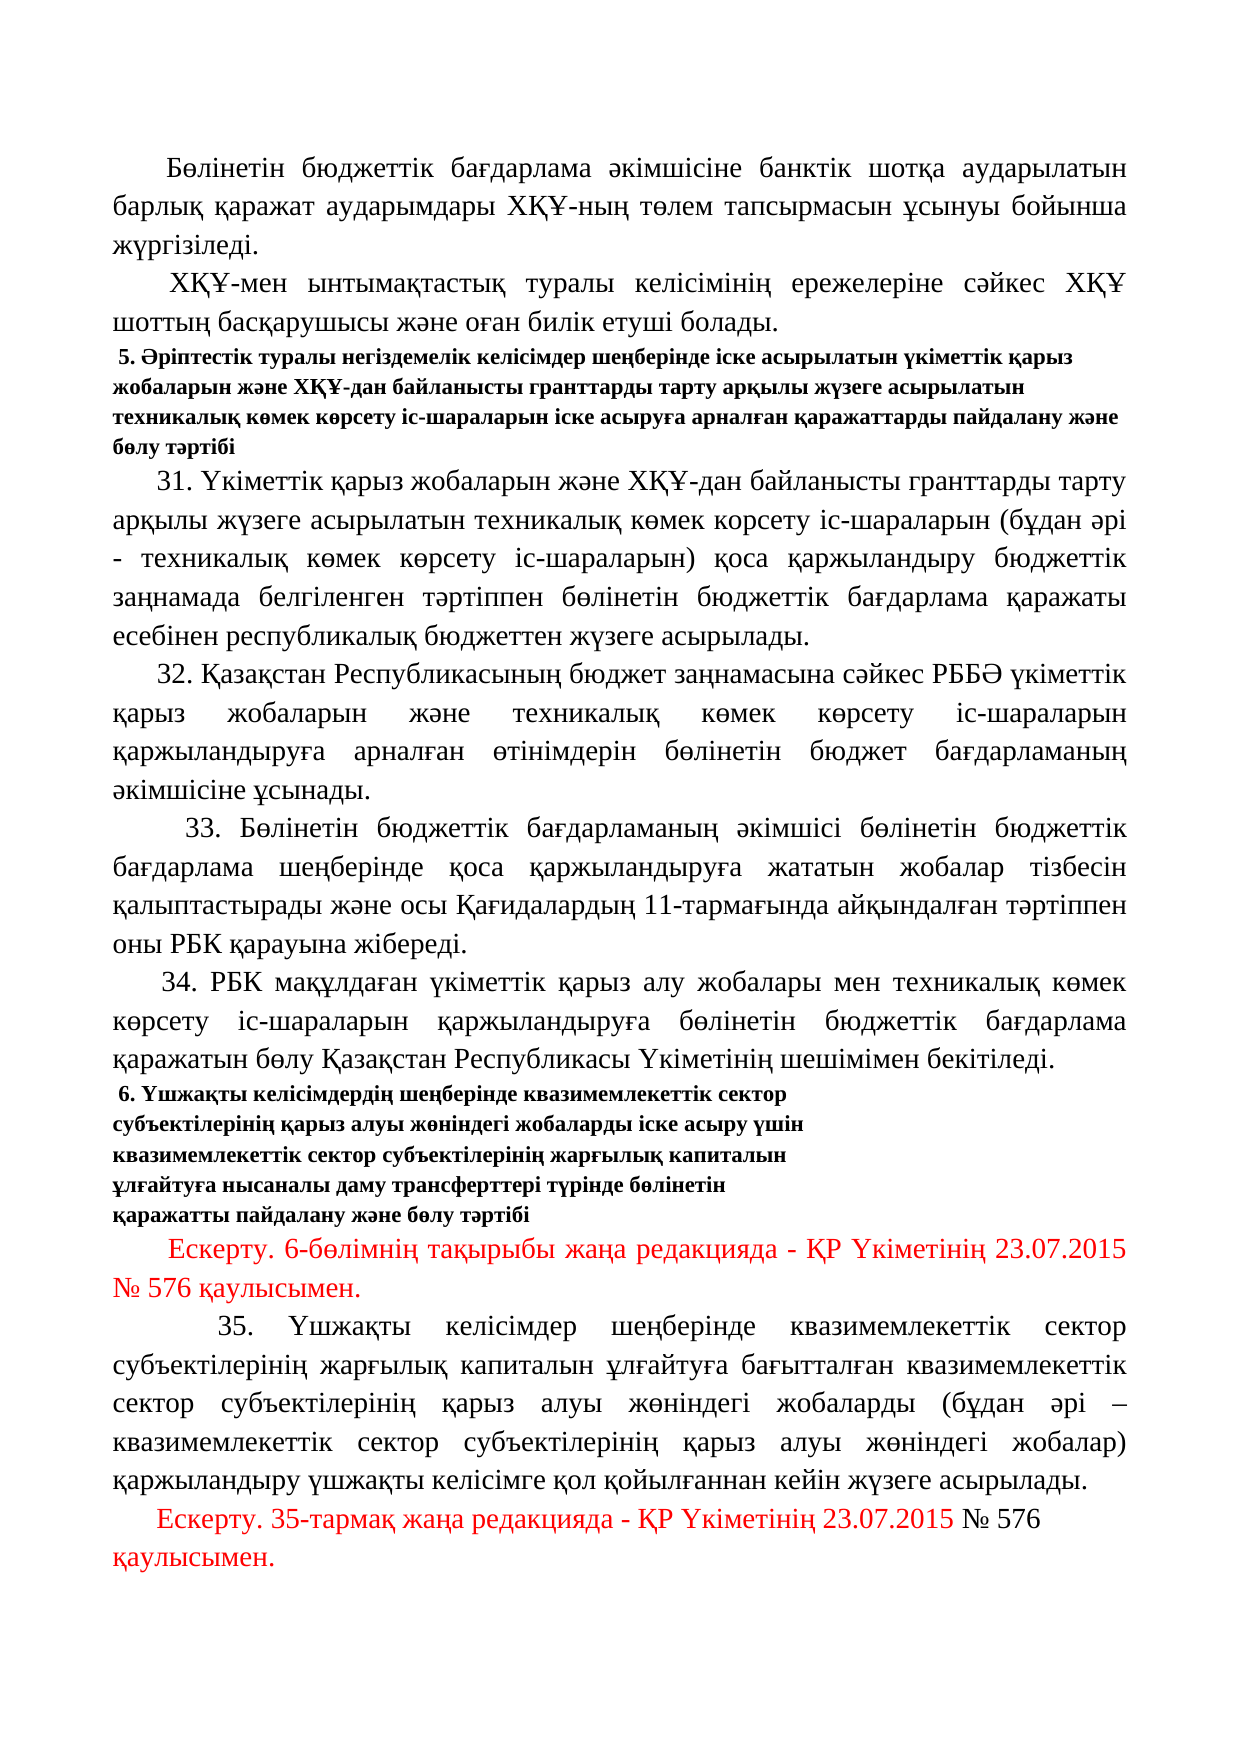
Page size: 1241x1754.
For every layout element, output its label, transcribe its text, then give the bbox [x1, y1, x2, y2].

text Ескерту. 6-бөлімнің тақырыбы жаңа редакцияда - ҚР Үкіметінің 23.07.2015 № 576 қаулысымен. [112, 1231, 1128, 1303]
text 32. Қазақстан Республикасының бюджет заңнамасына сәйкес РББӘ үкіметтік қарыз жобаларын және техникалық көмек көрсету іс-шараларын қаржыландыруға арналған өтінімдерін бөлінетін бюджет бағдарламаның әкімшісіне ұсынады. [112, 656, 1128, 805]
text ХҚҰ-мен ынтымақтастық туралы келісімінің ережелеріне сәйкес ХҚҰ шоттың басқарушысы және оған билік етуші болады. [112, 266, 1128, 338]
text 35. Үшжақты келісімдер шеңберінде квазимемлекеттік сектор субъектілерінің жарғылық капиталын ұлғайтуға бағытталған квазимемлекеттік сектор субъектілерінің қарыз алуы жөніндегі жобаларды (бұдан әрі – квазимемлекеттік сектор субъектілерінің қарыз алуы жөніндегі жобалар) қаржыландыру үшжақты келісімге қол қойылғаннан кейін жүзеге асырылады. [112, 1308, 1128, 1496]
text 33. Бөлінетін бюджеттік бағдарламаның әкімшісі бөлінетін бюджеттік бағдарлама шеңберінде қоса қаржыландыруға жататын жобалар тізбесін қалыптастырады және осы Қағидалардың 11-тармағында айқындалған тәртіппен оны РБК қарауына жібереді. [112, 810, 1128, 959]
text 31. Үкіметтік қарыз жобаларын және ХҚҰ-дан байланысты гранттарды тарту арқылы жүзеге асырылатын техникалық көмек корсету іс-шараларын (бұдан әрі - техникалық көмек көрсету іс-шараларын) қоса қаржыландыру бюджеттік заңнамада белгіленген тәртіппен бөлінетін бюджеттік бағдарлама қаражаты есебінен республикалық бюджеттен жүзеге асырылады. [112, 463, 1128, 651]
text 6. Үшжақты келісімдердің шеңберінде квазимемлекеттік сектор субъектілерінің қарыз алуы жөніндегі жобаларды іске асыру үшін квазимемлекеттік сектор субъектілерінің жарғылық капиталын ұлғайтуға нысаналы даму трансферттері түрінде бөлінетін қаражатты пайдалану және бөлу тәртібі [112, 1080, 1128, 1227]
text Ескерту. 35-тармақ жаңа редакцияда - ҚР Үкіметінің 23.07.2015 № 576 қаулысымен. [112, 1501, 1128, 1603]
text 34. РБК мақұлдаған үкіметтік қарыз алу жобалары мен техникалық көмек көрсету іс-шараларын қаржыландыруға бөлінетін бюджеттік бағдарлама қаражатын бөлу Қазақстан Республикасы Үкіметінің шешімімен бекітіледі. [112, 964, 1128, 1075]
text Бөлінетін бюджеттік бағдарлама әкімшісіне банктік шотқа аударылатын барлық қаражат аударымдары ХҚҰ-ның төлем тапсырмасын ұсынуы бойынша жүргізіледі. [112, 150, 1128, 261]
text 5. Әріптестік туралы негіздемелік келісімдер шеңберінде іске асырылатын үкіметтік қарыз жобаларын және ХҚҰ-дан байланысты гранттарды тарту арқылы жүзеге асырылатын техникалық көмек көрсету іс-шараларын іске асыруға арналған қаражаттарды пайдалану және бөлу тәртібі [112, 343, 1128, 460]
